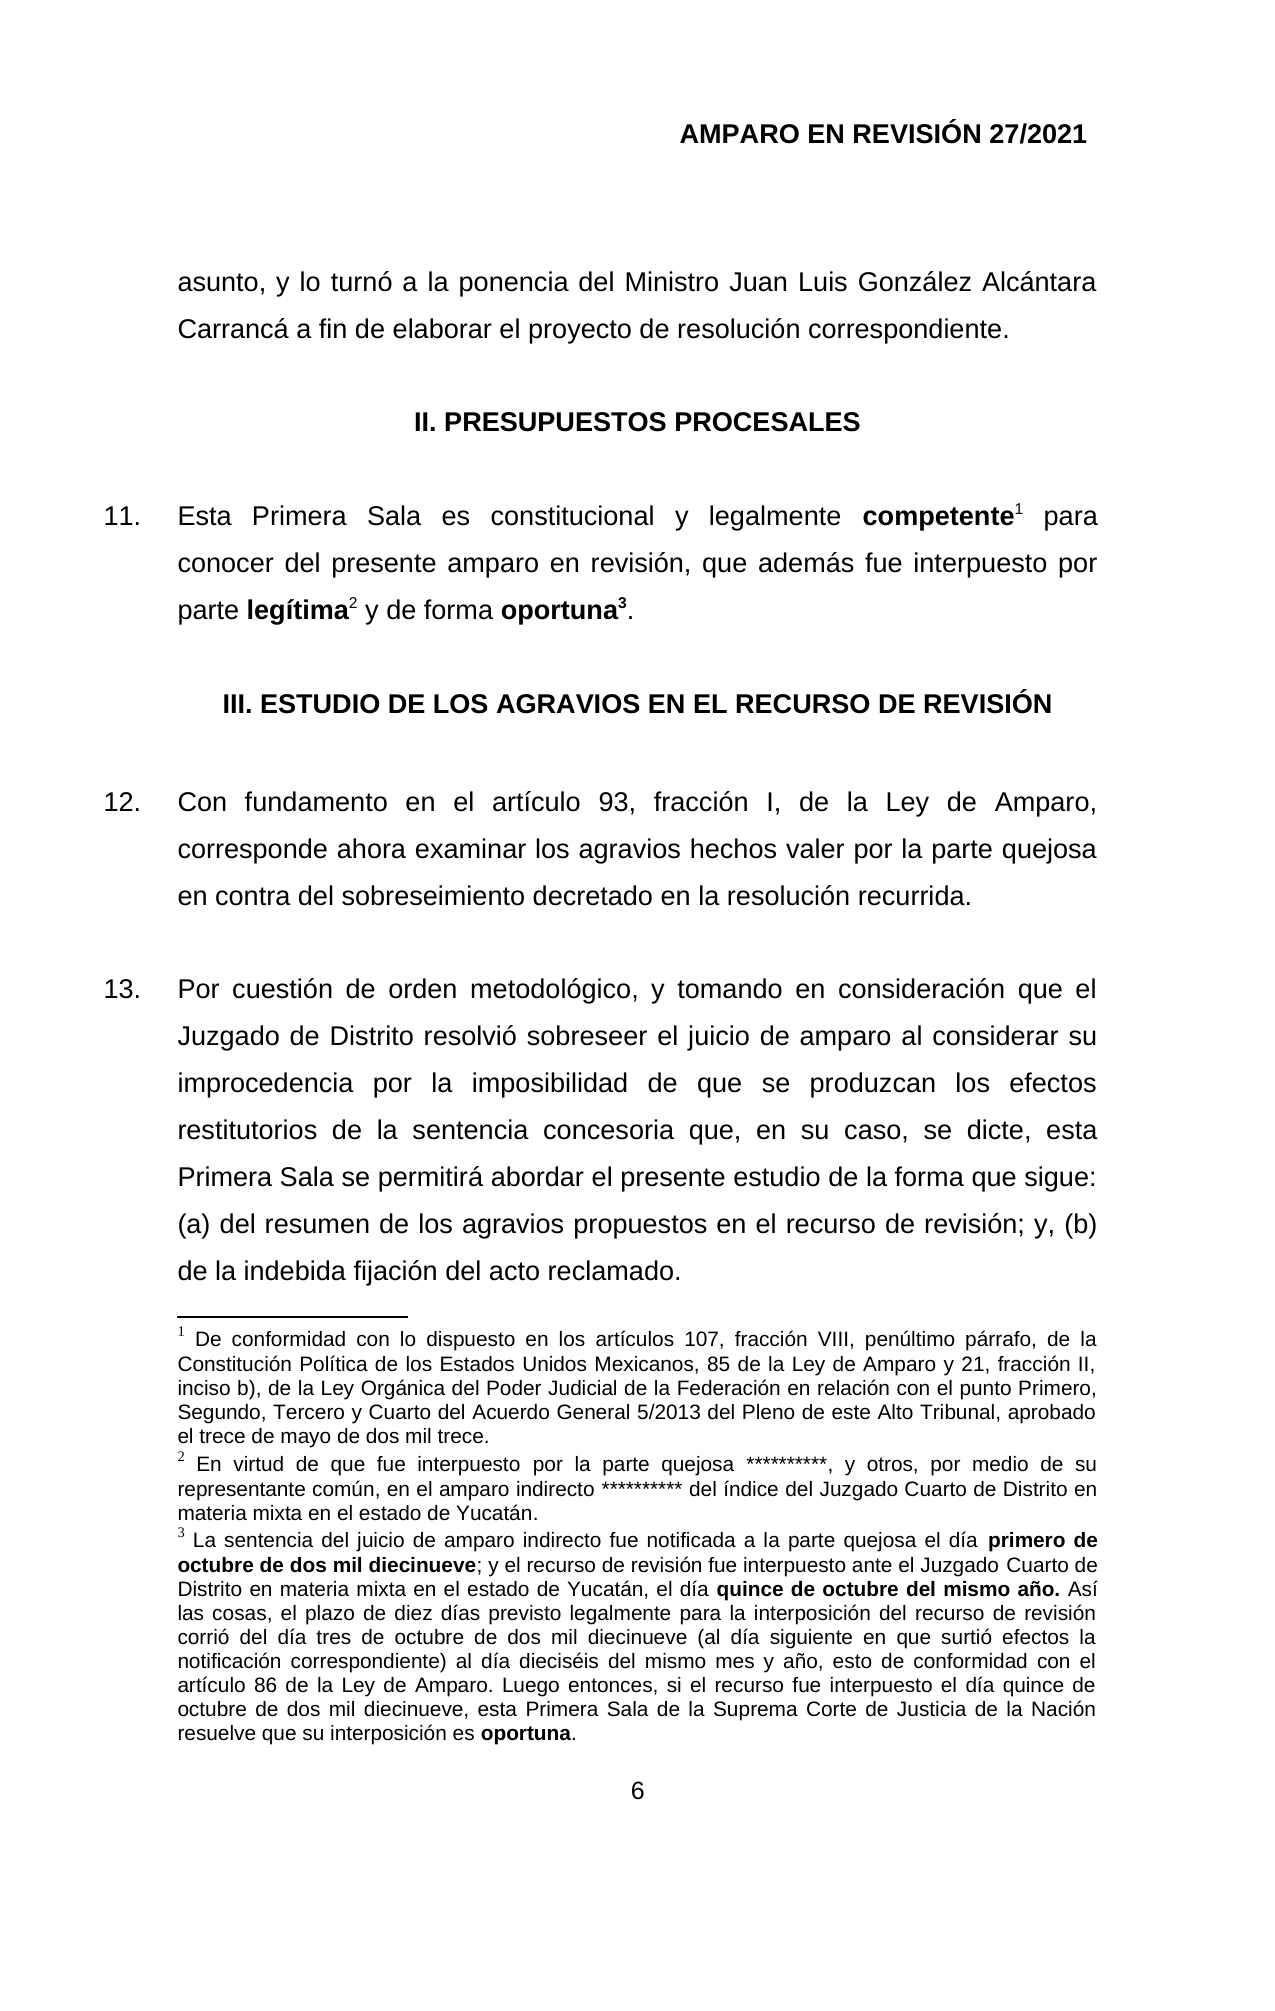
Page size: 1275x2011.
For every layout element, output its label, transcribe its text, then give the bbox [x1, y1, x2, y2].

list Esta Primera Sala es constitucional y legalmente competente para conocer del presente amparo en revisión, que además fue interpuesto por parte legítima y de forma oportuna. [103, 500, 1098, 625]
list Con fundamento en el artículo 93, fracción I, de la Ley de Amparo, corresponde ahora examinar los agravios hechos valer por la parte quejosa en contra del sobreseimiento decretado en la resolución recurrida. [103, 786, 1098, 911]
text III. ESTUDIO DE LOS AGRAVIOS EN EL RECURSO DE REVISIÓN [177, 688, 1098, 719]
text II. PRESUPUESTOS PROCESALES [177, 406, 1098, 438]
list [103, 266, 1098, 344]
list Por cuestión de orden metodológico, y tomando en consideración que el Juzgado de Distrito resolvió sobreseer el juicio de amparo al considerar su improcedencia por la imposibilidad de que se produzcan los efectos restitutorios de la sentencia concesoria que, en su caso, se dicte, esta Primera Sala se permitirá abordar el presente estudio de la forma que sigue: (a) del resumen de los agravios propuestos en el recurso de revisión; y, (b) de la indebida fijación del acto reclamado. [103, 973, 1098, 1286]
